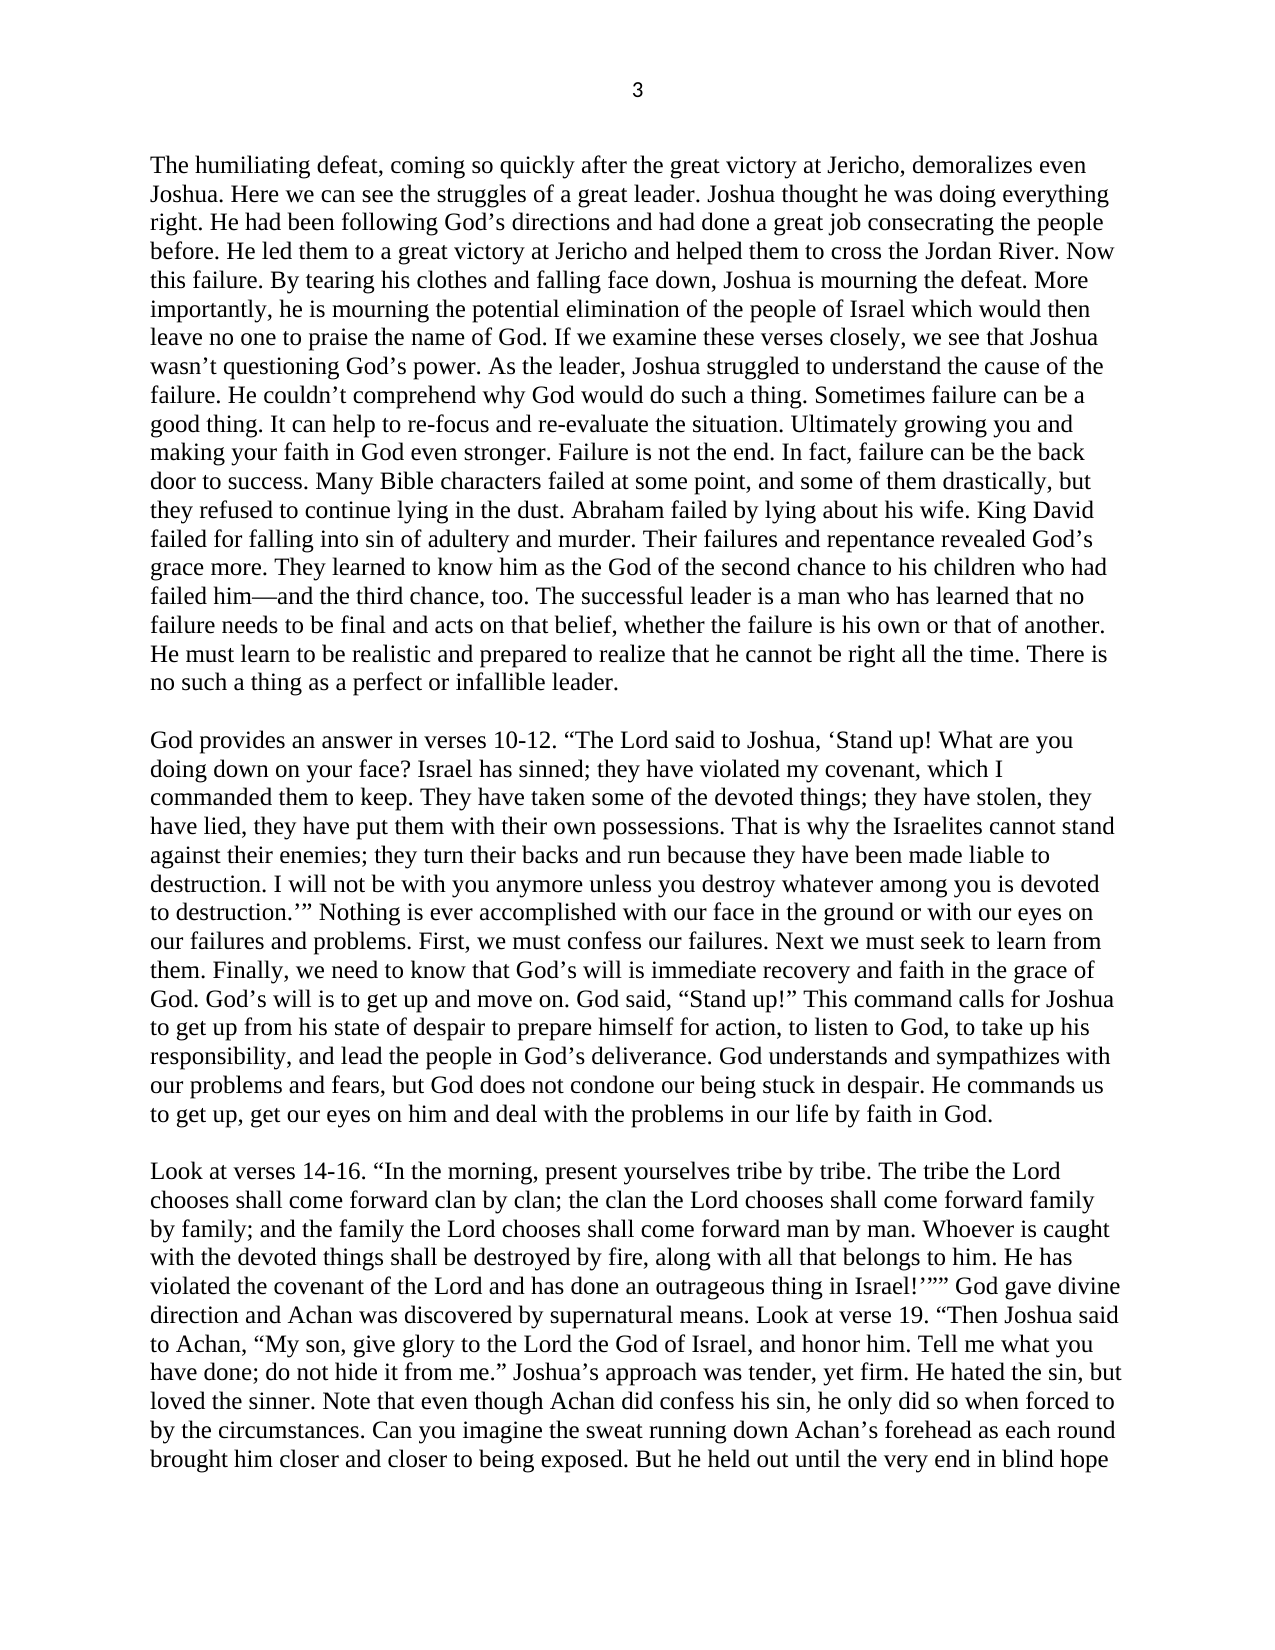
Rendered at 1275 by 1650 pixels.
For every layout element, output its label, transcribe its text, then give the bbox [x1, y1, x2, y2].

text The humiliating defeat, coming so quickly after the great victory at Jericho, demoralizes even Joshua. Here we can see the struggles of a great leader. Joshua thought he was doing everything right. He had been following God’s directions and had done a great job consecrating the people before. He led them to a great victory at Jericho and helped them to cross the Jordan River. Now this failure. By tearing his clothes and falling face down, Joshua is mourning the defeat. More importantly, he is mourning the potential elimination of the people of Israel which would then leave no one to praise the name of God. If we examine these verses closely, we see that Joshua wasn’t questioning God’s power. As the leader, Joshua struggled to understand the cause of the failure. He couldn’t comprehend why God would do such a thing. Sometimes failure can be a good thing. It can help to re-focus and re-evaluate the situation. Ultimately growing you and making your faith in God even stronger. Failure is not the end. In fact, failure can be the back door to success. Many Bible characters failed at some point, and some of them drastically, but they refused to continue lying in the dust. Abraham failed by lying about his wife. King David failed for falling into sin of adultery and murder. Their failures and repentance revealed God’s grace more. They learned to know him as the God of the second chance to his children who had failed him—and the third chance, too. The successful leader is a man who has learned that no failure needs to be final and acts on that belief, whether the failure is his own or that of another. He must learn to be realistic and prepared to realize that he cannot be right all the time. There is no such a thing as a perfect or infallible leader. [150, 150, 1125, 696]
text God provides an answer in verses 10-12. “The Lord said to Joshua, ‘Stand up! What are you doing down on your face? Israel has sinned; they have violated my covenant, which I commanded them to keep. They have taken some of the devoted things; they have stolen, they have lied, they have put them with their own possessions. That is why the Israelites cannot stand against their enemies; they turn their backs and run because they have been made liable to destruction. I will not be with you anymore unless you destroy whatever among you is devoted to destruction.’” Nothing is ever accomplished with our face in the ground or with our eyes on our failures and problems. First, we must confess our failures. Next we must seek to learn from them. Finally, we need to know that God’s will is immediate recovery and faith in the grace of God. God’s will is to get up and move on. God said, “Stand up!” This command calls for Joshua to get up from his state of despair to prepare himself for action, to listen to God, to take up his responsibility, and lead the people in God’s deliverance. God understands and sympathizes with our problems and fears, but God does not condone our being stuck in despair. He commands us to get up, get our eyes on him and deal with the problems in our life by faith in God. [150, 725, 1125, 1127]
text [150, 1156, 1125, 1472]
